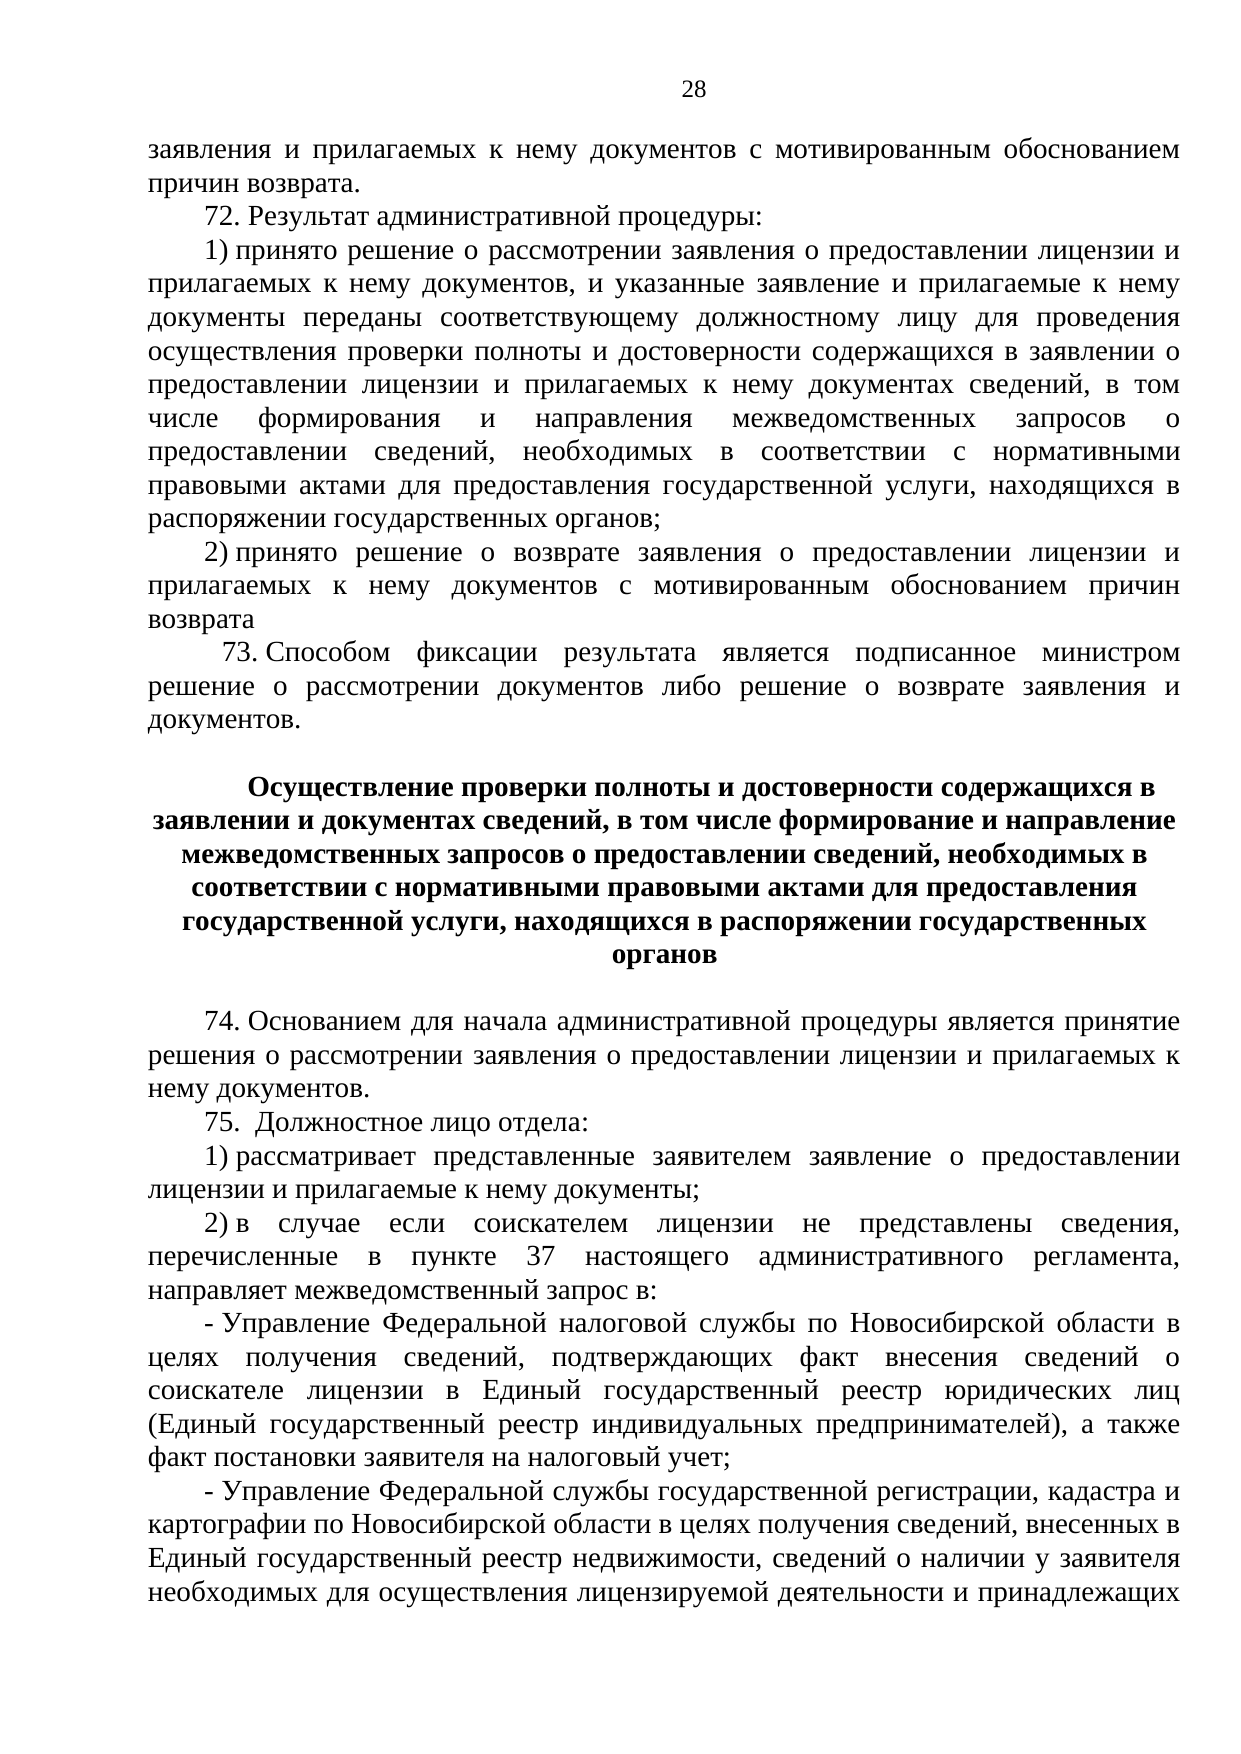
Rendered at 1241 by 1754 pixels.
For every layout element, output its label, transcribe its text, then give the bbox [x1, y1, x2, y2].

text - Управление Федеральной налоговой службы по Новосибирской области в целях получения сведений, подтверждающих факт внесения сведений о соискателе лицензии в Единый государственный реестр юридических лиц (Единый государственный реестр индивидуальных предпринимателей), а также факт постановки заявителя на налоговый учет; [148, 1305, 1181, 1473]
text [148, 131, 1181, 198]
text 73. Способом фиксации результата является подписанное министром решение о рассмотрении документов либо решение о возврате заявления и документов. [148, 634, 1181, 735]
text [148, 1473, 1181, 1607]
text 72. Результат административной процедуры: [148, 198, 1181, 232]
text Осуществление проверки полноты и достоверности содержащихся в заявлении и документах сведений, в том числе формирование и направление межведомственных запросов о предоставлении сведений, необходимых в соответствии с нормативными правовыми актами для предоставления государственной услуги, находящихся в распоряжении государственных органов [148, 769, 1181, 970]
text 1) принято решение о рассмотрении заявления о предоставлении лицензии и прилагаемых к нему документов, и указанные заявление и прилагаемые к нему документы переданы соответствующему должностному лицу для проведения осуществления проверки полноты и достоверности содержащихся в заявлении о предоставлении лицензии и прилагаемых к нему документах сведений, в том числе формирования и направления межведомственных запросов о предоставлении сведений, необходимых в соответствии с нормативными правовыми актами для предоставления государственной услуги, находящихся в распоряжении государственных органов; [148, 232, 1181, 534]
text 2) принято решение о возврате заявления о предоставлении лицензии и прилагаемых к нему документов с мотивированным обоснованием причин возврата [148, 534, 1181, 634]
text 2) в случае если соискателем лицензии не представлены сведения, перечисленные в пункте 37 настоящего административного регламента, направляет межведомственный запрос в: [148, 1205, 1181, 1305]
text 75. Должностное лицо отдела: [148, 1104, 1181, 1138]
text 1) рассматривает представленные заявителем заявление о предоставлении лицензии и прилагаемые к нему документы; [148, 1138, 1181, 1205]
text 74. Основанием для начала административной процедуры является принятие решения о рассмотрении заявления о предоставлении лицензии и прилагаемых к нему документов. [148, 1003, 1181, 1104]
